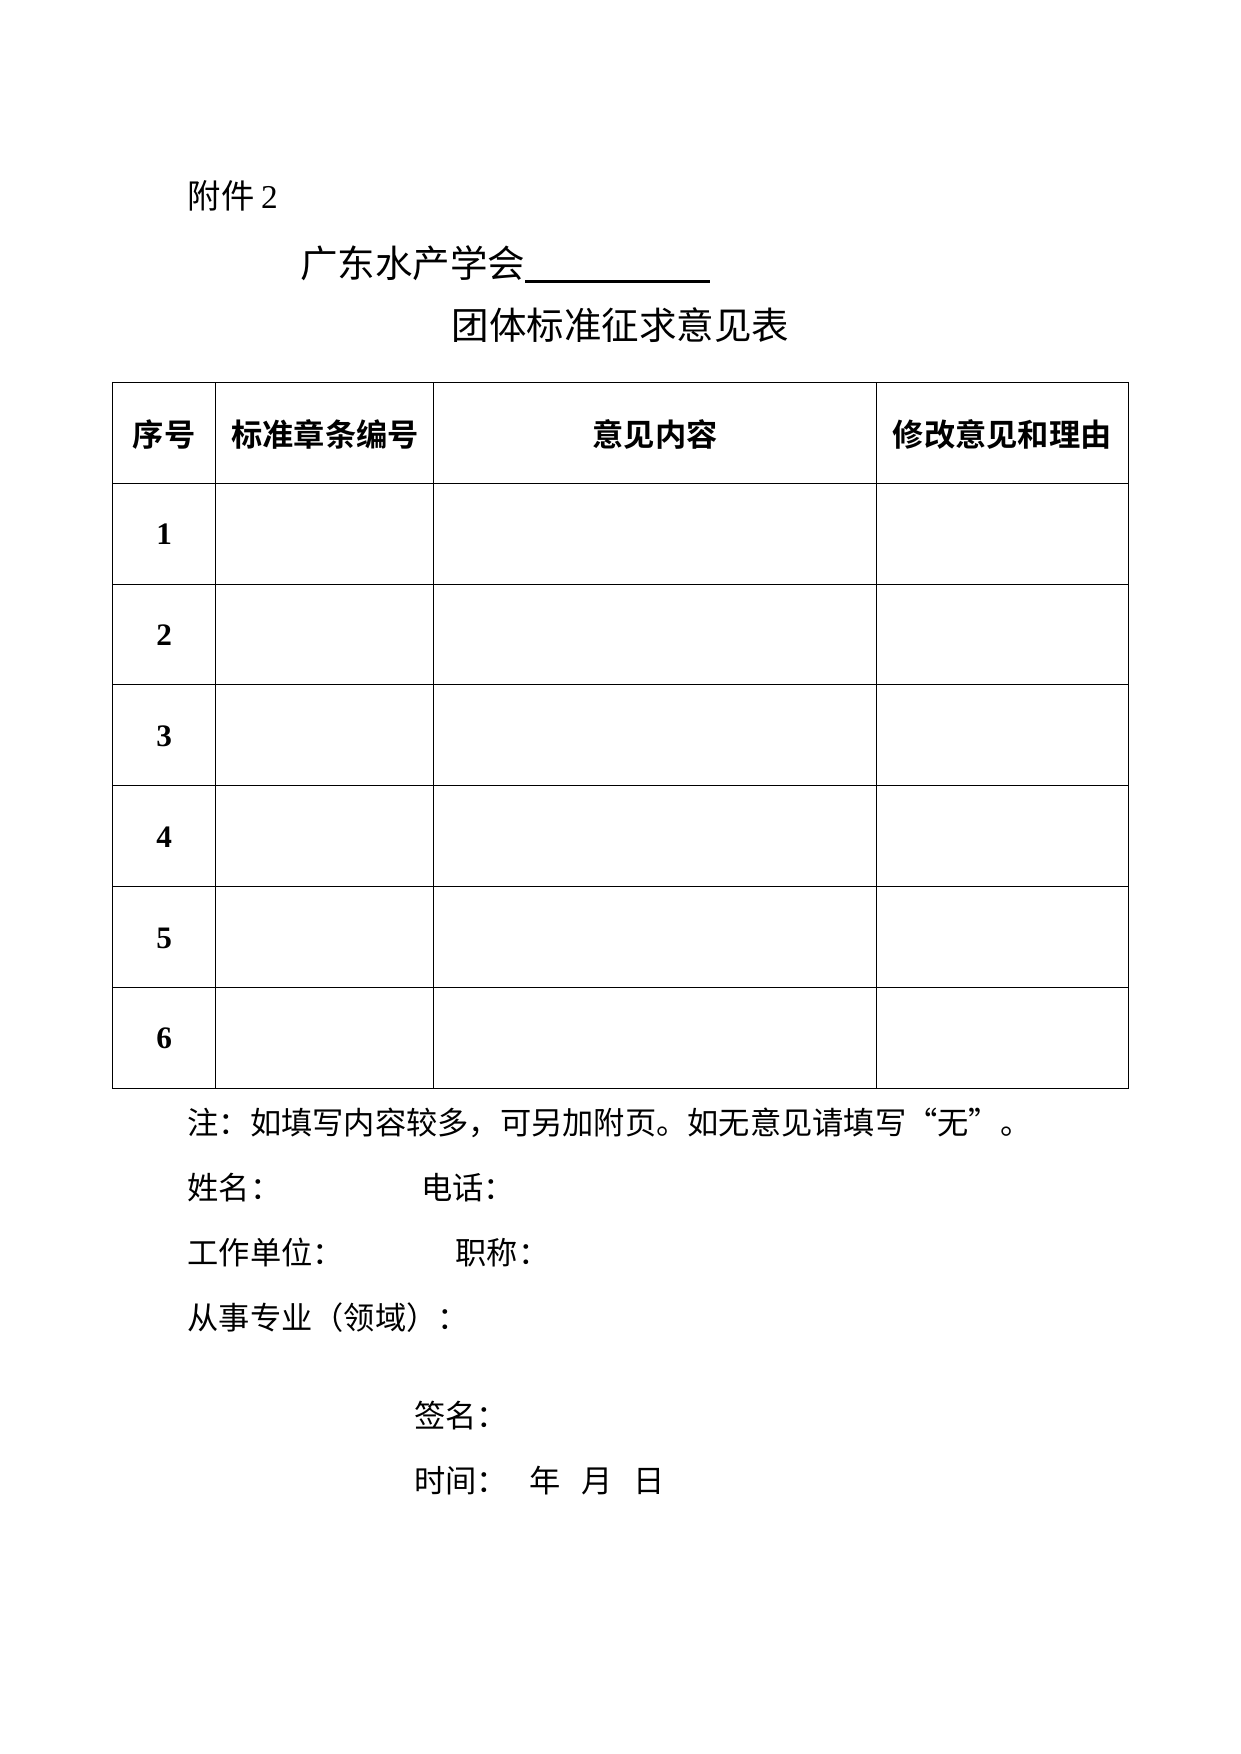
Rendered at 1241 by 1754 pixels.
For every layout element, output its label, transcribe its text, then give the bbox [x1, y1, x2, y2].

table_cell [216, 685, 433, 785]
text 时间： 年 月 日 [187, 1446, 1053, 1511]
text 附件2 [187, 162, 1053, 227]
table_cell [434, 887, 876, 987]
table_cell [877, 585, 1128, 684]
table_cell [216, 988, 433, 1088]
table_header 标准章条编号 [216, 383, 433, 483]
text 团体标准征求意见表 [187, 289, 1053, 352]
table_cell [434, 786, 876, 886]
table_cell 2 [113, 585, 215, 684]
table_cell [877, 786, 1128, 886]
table_cell [877, 887, 1128, 987]
table_header 意见内容 [434, 383, 876, 483]
table_header 修改意见和理由 [877, 383, 1128, 483]
table_cell 3 [113, 685, 215, 785]
text 工作单位： 职称： [187, 1219, 1053, 1284]
table_cell [434, 484, 876, 583]
text 姓名： 电话： [187, 1154, 1053, 1219]
text 广东水产学会 [187, 227, 1053, 289]
table_cell [216, 585, 433, 684]
table_header 序号 [113, 383, 215, 483]
table_cell [216, 786, 433, 886]
table_cell [216, 887, 433, 987]
table_cell [877, 988, 1128, 1088]
table_cell 6 [113, 988, 215, 1088]
table_cell [434, 685, 876, 785]
table_cell [877, 484, 1128, 583]
table_cell 5 [113, 887, 215, 987]
table_cell 1 [113, 484, 215, 583]
table_cell 4 [113, 786, 215, 886]
text 注：如填写内容较多，可另加附页。如无意见请填写“无”。 [187, 1089, 1053, 1154]
table_cell [434, 988, 876, 1088]
text 签名： [187, 1381, 1053, 1446]
text 从事专业（领域）： [187, 1284, 1053, 1349]
table_cell [877, 685, 1128, 785]
table_cell [216, 484, 433, 583]
table_cell [434, 585, 876, 684]
